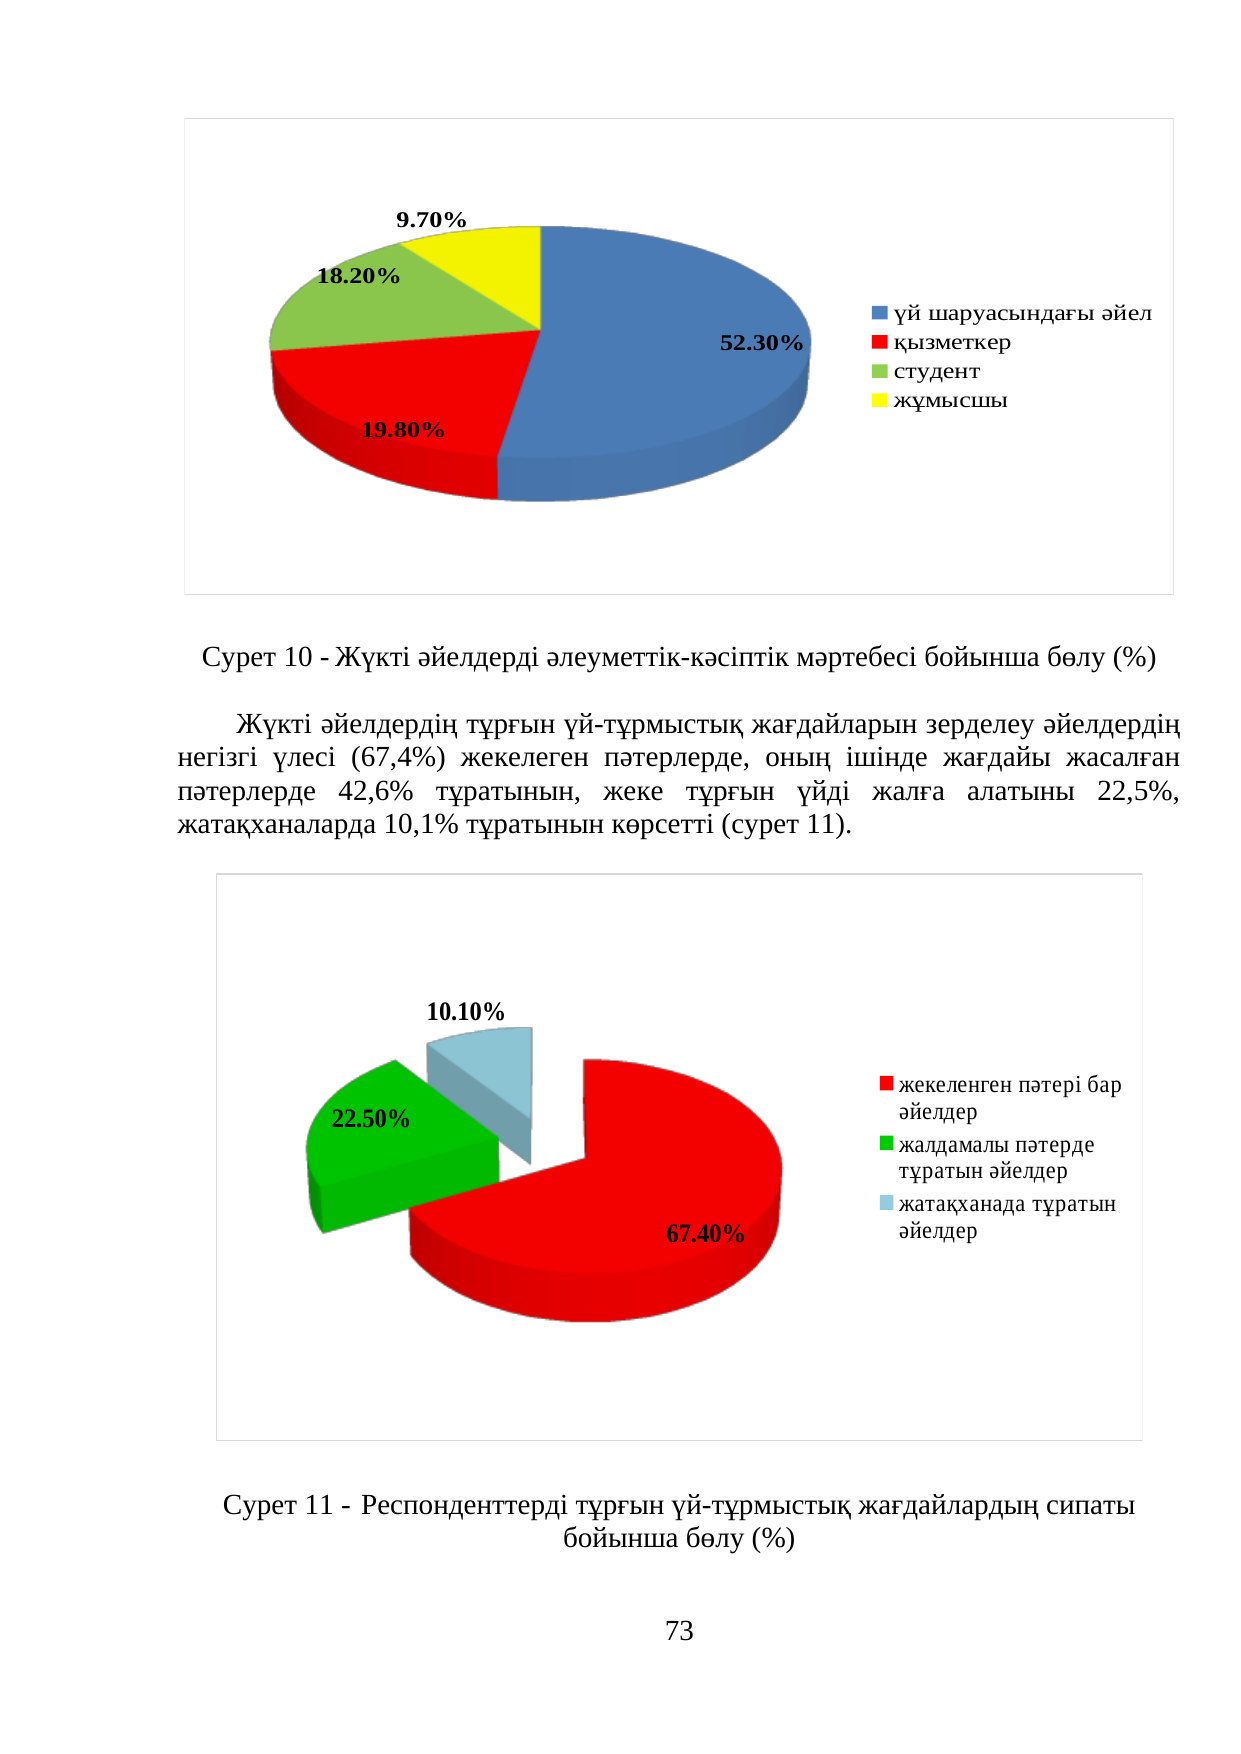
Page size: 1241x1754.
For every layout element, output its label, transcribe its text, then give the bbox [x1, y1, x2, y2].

text Жүкті әйелдердің тұрғын үй-тұрмыстық жағдайларын зерделеу әйелдердің негізгі үлесі (67,4%) жекелеген пәтерлерде, оның ішінде жағдайы жасалған пәтерлерде 42,6% тұратынын, жеке тұрғын үйді жалға алатыны 22,5%, жатақханаларда 10,1% тұратынын көрсетті (сурет 11). [177, 706, 1181, 840]
text Сурет 10 - Жүкті әйелдерді әлеуметтік-кәсіптік мәртебесі бойынша бөлу (%) [177, 639, 1181, 672]
text Сурет 11 - Респонденттерді тұрғын үй-тұрмыстық жағдайлардың сипаты бойынша бөлу (%) [177, 1487, 1181, 1554]
